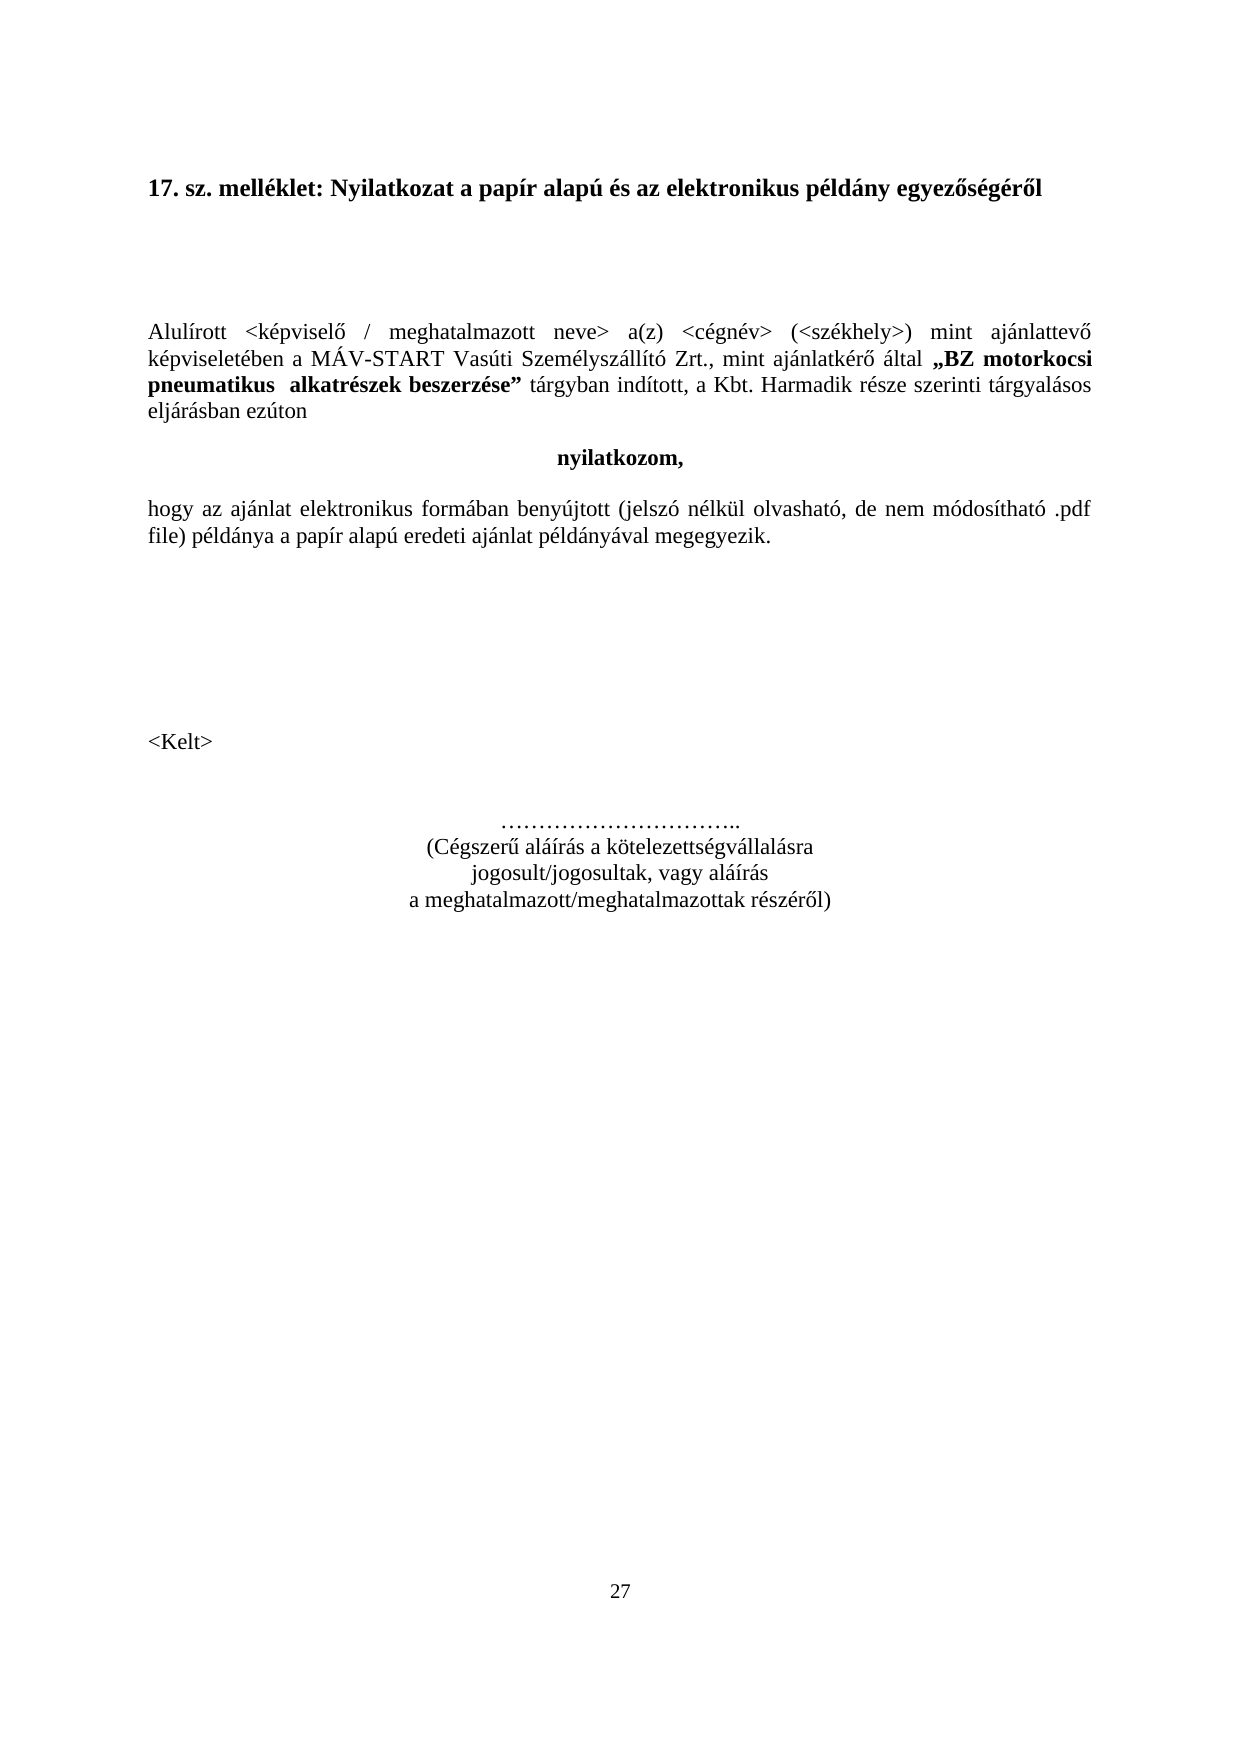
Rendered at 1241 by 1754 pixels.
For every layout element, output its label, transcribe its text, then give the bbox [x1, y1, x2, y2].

text jogosult/jogosultak, vagy aláírás [148, 859, 1092, 886]
text hogy az ajánlat elektronikus formában benyújtott (jelszó nélkül olvasható, de nem módosítható .pdf file) példánya a papír alapú eredeti ajánlat példányával megegyezik. [148, 496, 1092, 548]
text <Kelt> [148, 728, 1092, 754]
text a meghatalmazott/meghatalmazottak részéről) [148, 886, 1092, 912]
text nyilatkozom, [148, 444, 1092, 471]
subtitle 17. sz. melléklet: Nyilatkozat a papír alapú és az elektronikus példány egyezőségéről [148, 173, 1092, 201]
text Alulírott <képviselő / meghatalmazott neve> a(z) <cégnév> (<székhely>) mint ajánlattevő képviseletében a MÁV-START Vasúti Személyszállító Zrt., mint ajánlatkérő által „BZ motorkocsi pneumatikus alkatrészek beszerzése” tárgyban indított, a Kbt. Harmadik része szerinti tárgyalásos eljárásban ezúton [148, 318, 1092, 424]
text ………………………….. [148, 807, 1092, 833]
text (Cégszerű aláírás a kötelezettségvállalásra [148, 833, 1092, 859]
